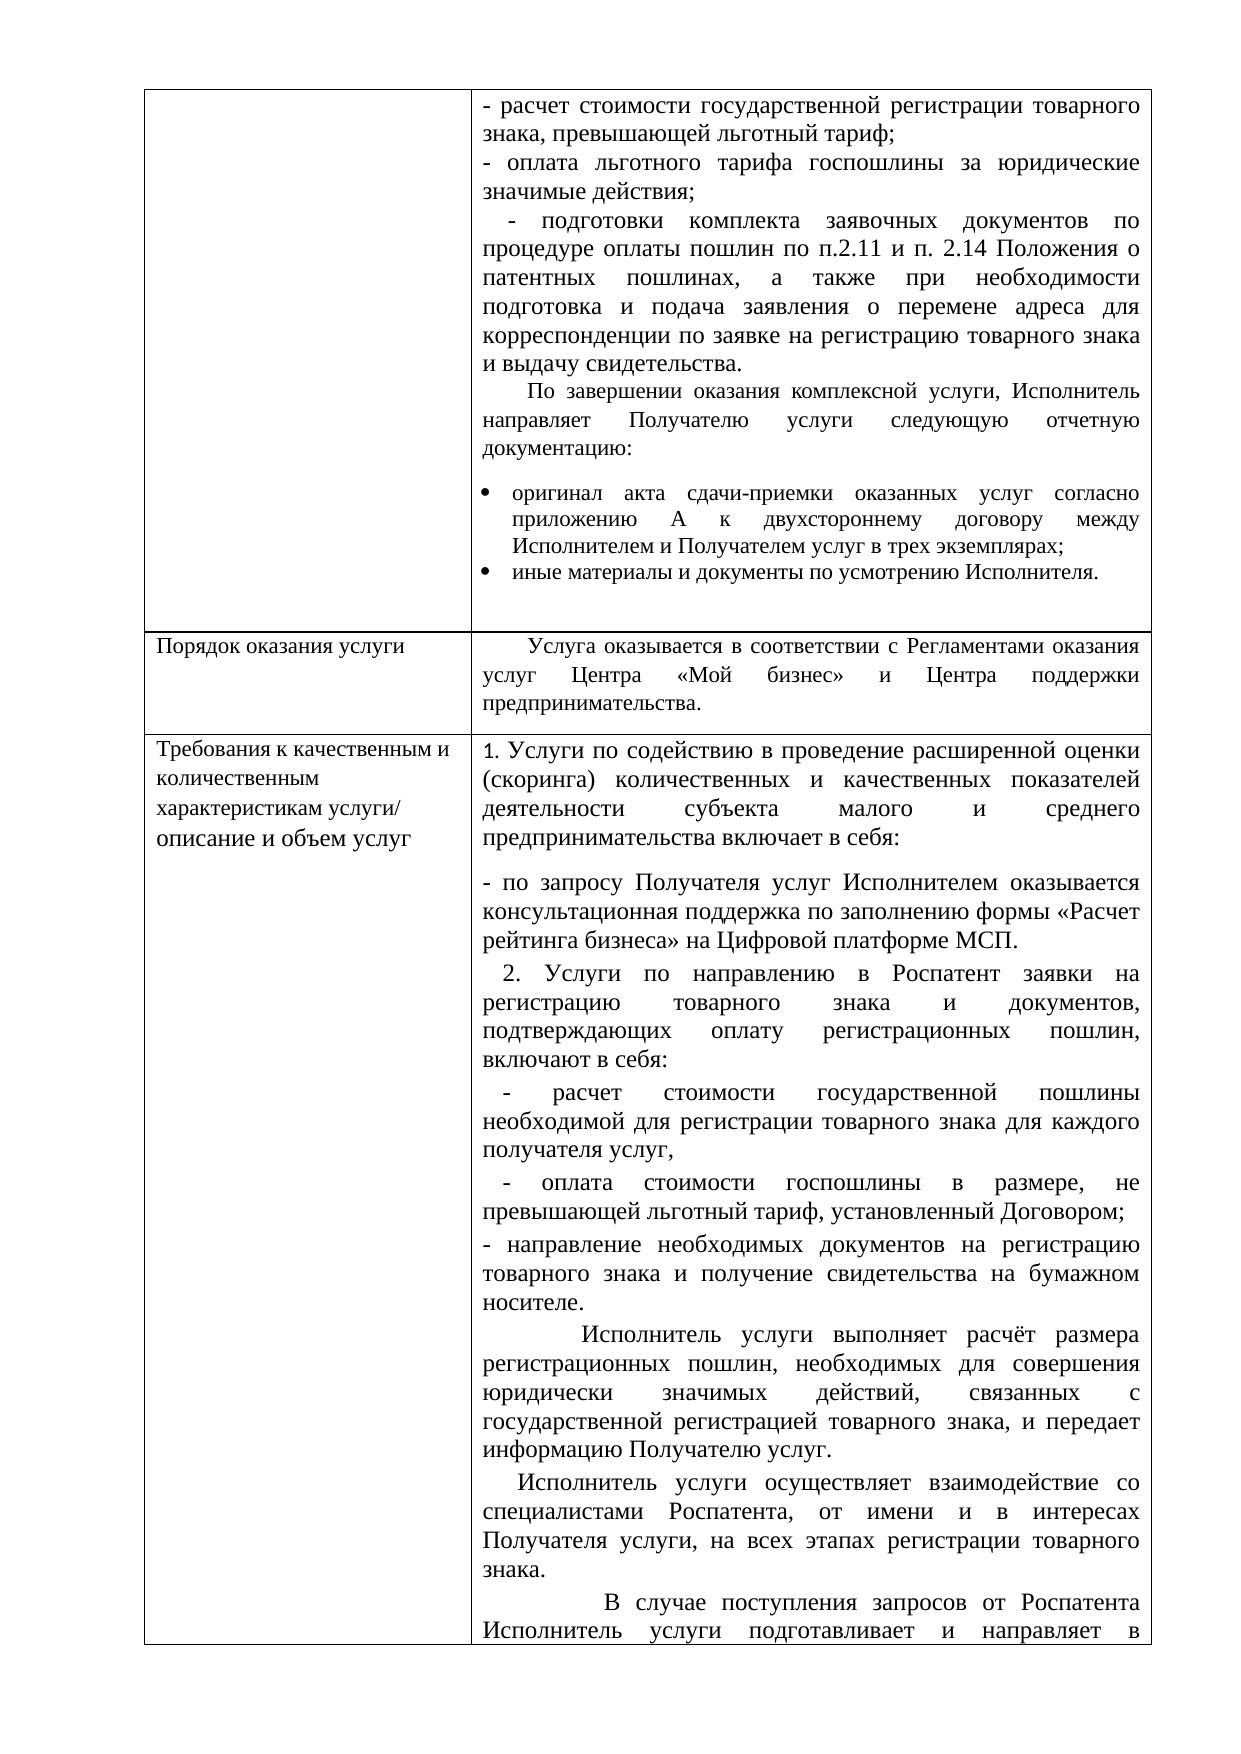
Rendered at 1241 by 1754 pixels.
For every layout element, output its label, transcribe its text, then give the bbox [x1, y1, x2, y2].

table_cell Услуга оказывается в соответствии с Регламентами оказания услуг Центра «Мой бизнес» и Центра поддержки предпринимательства. [472, 633, 1151, 734]
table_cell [472, 735, 1151, 1644]
table_cell Порядок оказания услуги [145, 633, 471, 734]
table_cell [145, 735, 471, 1644]
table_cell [145, 90, 471, 631]
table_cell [472, 90, 1151, 631]
